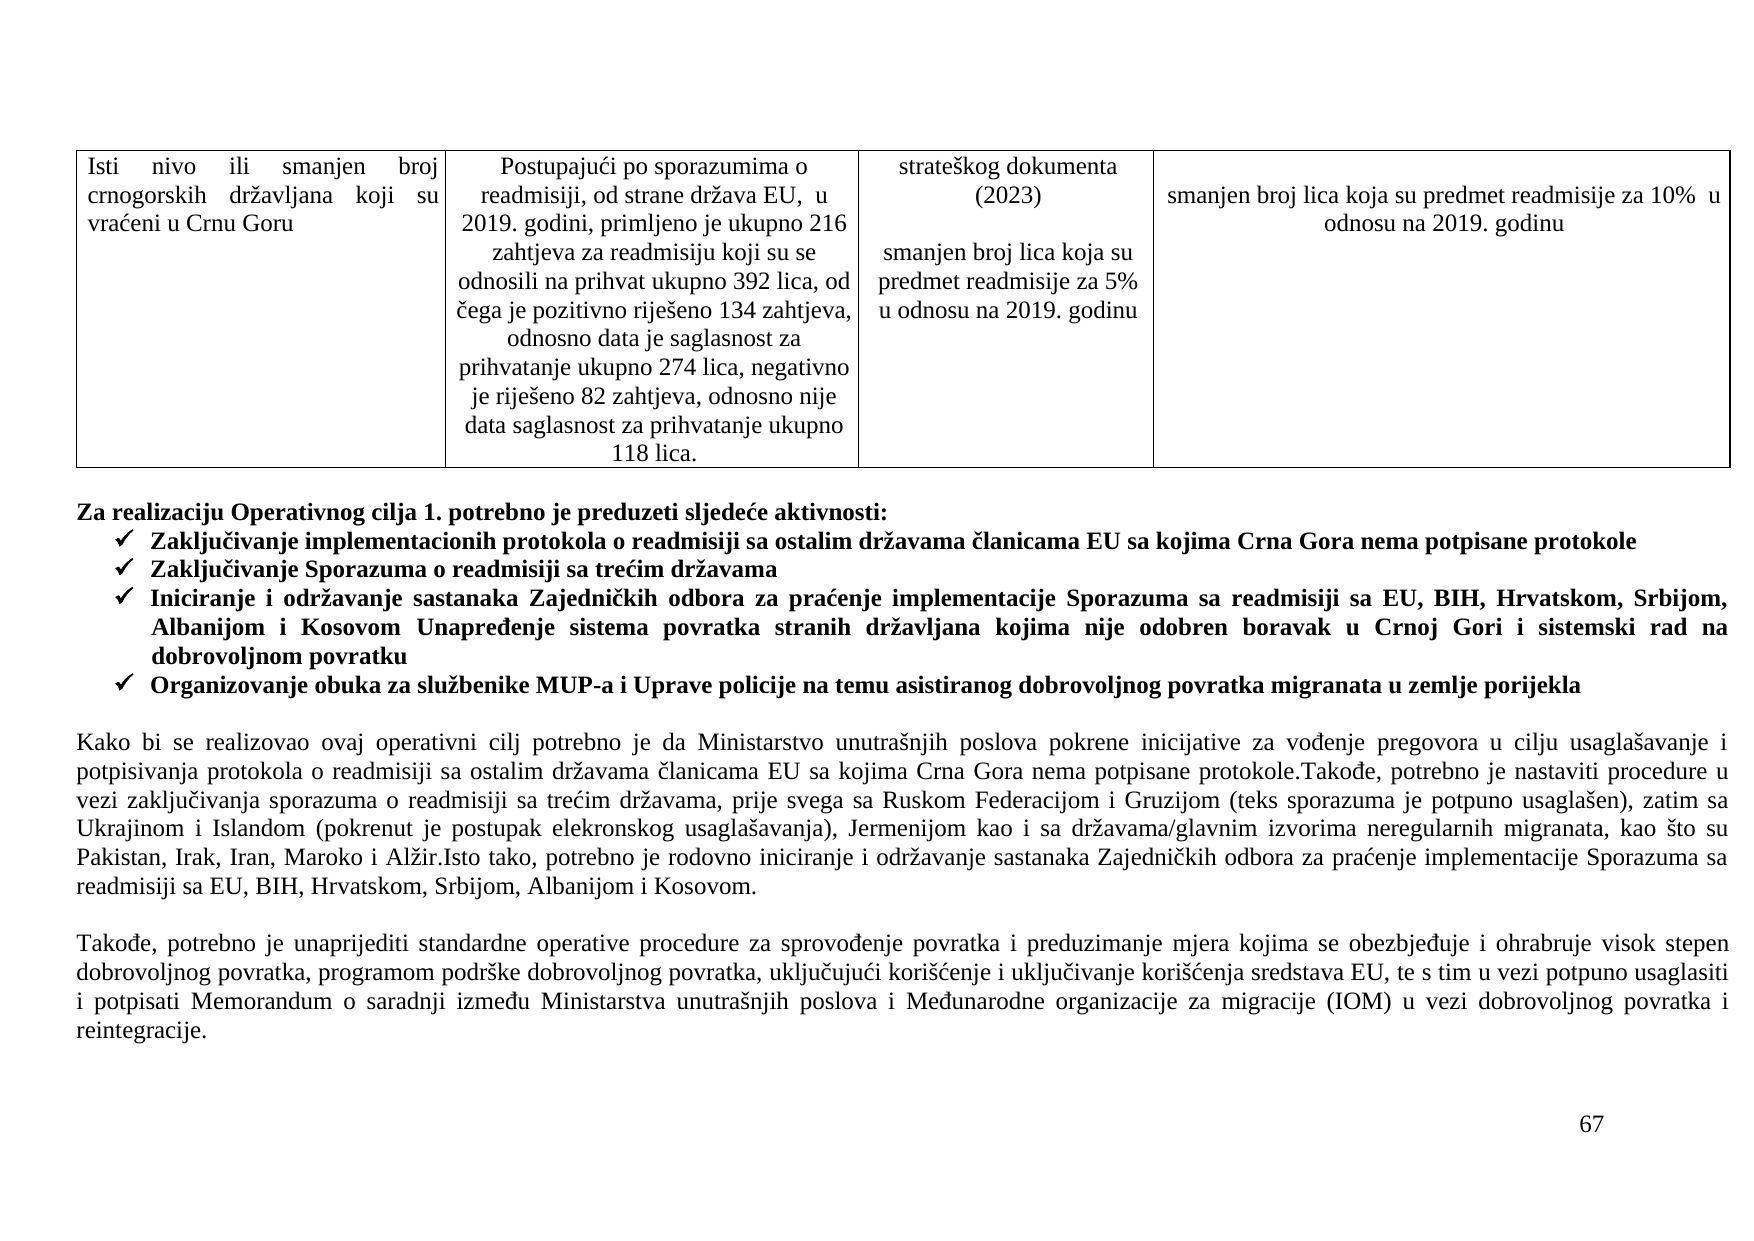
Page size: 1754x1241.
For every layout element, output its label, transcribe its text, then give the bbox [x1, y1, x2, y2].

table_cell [77, 151, 445, 467]
text Kako bi se realizovao ovaj operativni cilj potrebno je da Ministarstvo unutrašnjih poslova pokrene inicijative za vođenje pregovora u cilju usaglašavanje i potpisivanja protokola o readmisiji sa ostalim državama članicama EU sa kojima Crna Gora nema potpisane protokole.Takođe, potrebno je nastaviti procedure u vezi zaključivanja sporazuma o readmisiji sa trećim državama, prije svega sa Ruskom Federacijom i Gruzijom (teks sporazuma je potpuno usaglašen), zatim sa Ukrajinom i Islandom (pokrenut je postupak elekronskog usaglašavanja), Jermenijom kao i sa državama/glavnim izvorima neregularnih migranata, kao što su Pakistan, Irak, Iran, Maroko i Alžir.Isto tako, potrebno je rodovno iniciranje i održavanje sastanaka Zajedničkih odbora za praćenje implementacije Sporazuma sa readmisiji sa EU, BIH, Hrvatskom, Srbijom, Albanijom i Kosovom. [76, 727, 1731, 900]
text Takođe, potrebno je unaprijediti standardne operative procedure za sprovođenje povratka i preduzimanje mjera kojima se obezbjeđuje i ohrabruje visok stepen dobrovoljnog povratka, programom podrške dobrovoljnog povratka, uključujući korišćenje i uključivanje korišćenja sredstava EU, te s tim u vezi potpuno usaglasiti i potpisati Memorandum o saradnji između Ministarstva unutrašnjih poslova i Međunarodne organizacije za migracije (IOM) u vezi dobrovoljnog povratka i reintegracije. [76, 928, 1731, 1043]
list Zaključivanje implementacionih protokola o readmisiji sa ostalim državama članicama EU sa kojima Crna Gora nema potpisane protokole [114, 526, 1731, 554]
list Zaključivanje Sporazuma o readmisiji sa trećim državama [114, 554, 1731, 583]
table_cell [446, 151, 858, 467]
text Za realizaciju Operativnog cilja 1. potrebno je preduzeti sljedeće aktivnosti: [76, 497, 1731, 526]
list Iniciranje i održavanje sastanaka Zajedničkih odbora za praćenje implementacije Sporazuma sa readmisiji sa EU, BIH, Hrvatskom, Srbijom, Albanijom i Kosovom Unapređenje sistema povratka stranih državljana kojima nije odobren boravak u Crnoj Gori i sistemski rad na dobrovoljnom povratku [114, 583, 1731, 670]
list Organizovanje obuka za službenike MUP-a i Uprave policije na temu asistiranog dobrovoljnog povratka migranata u zemlje porijekla [114, 670, 1731, 698]
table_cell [1154, 151, 1729, 467]
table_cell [859, 151, 1153, 467]
